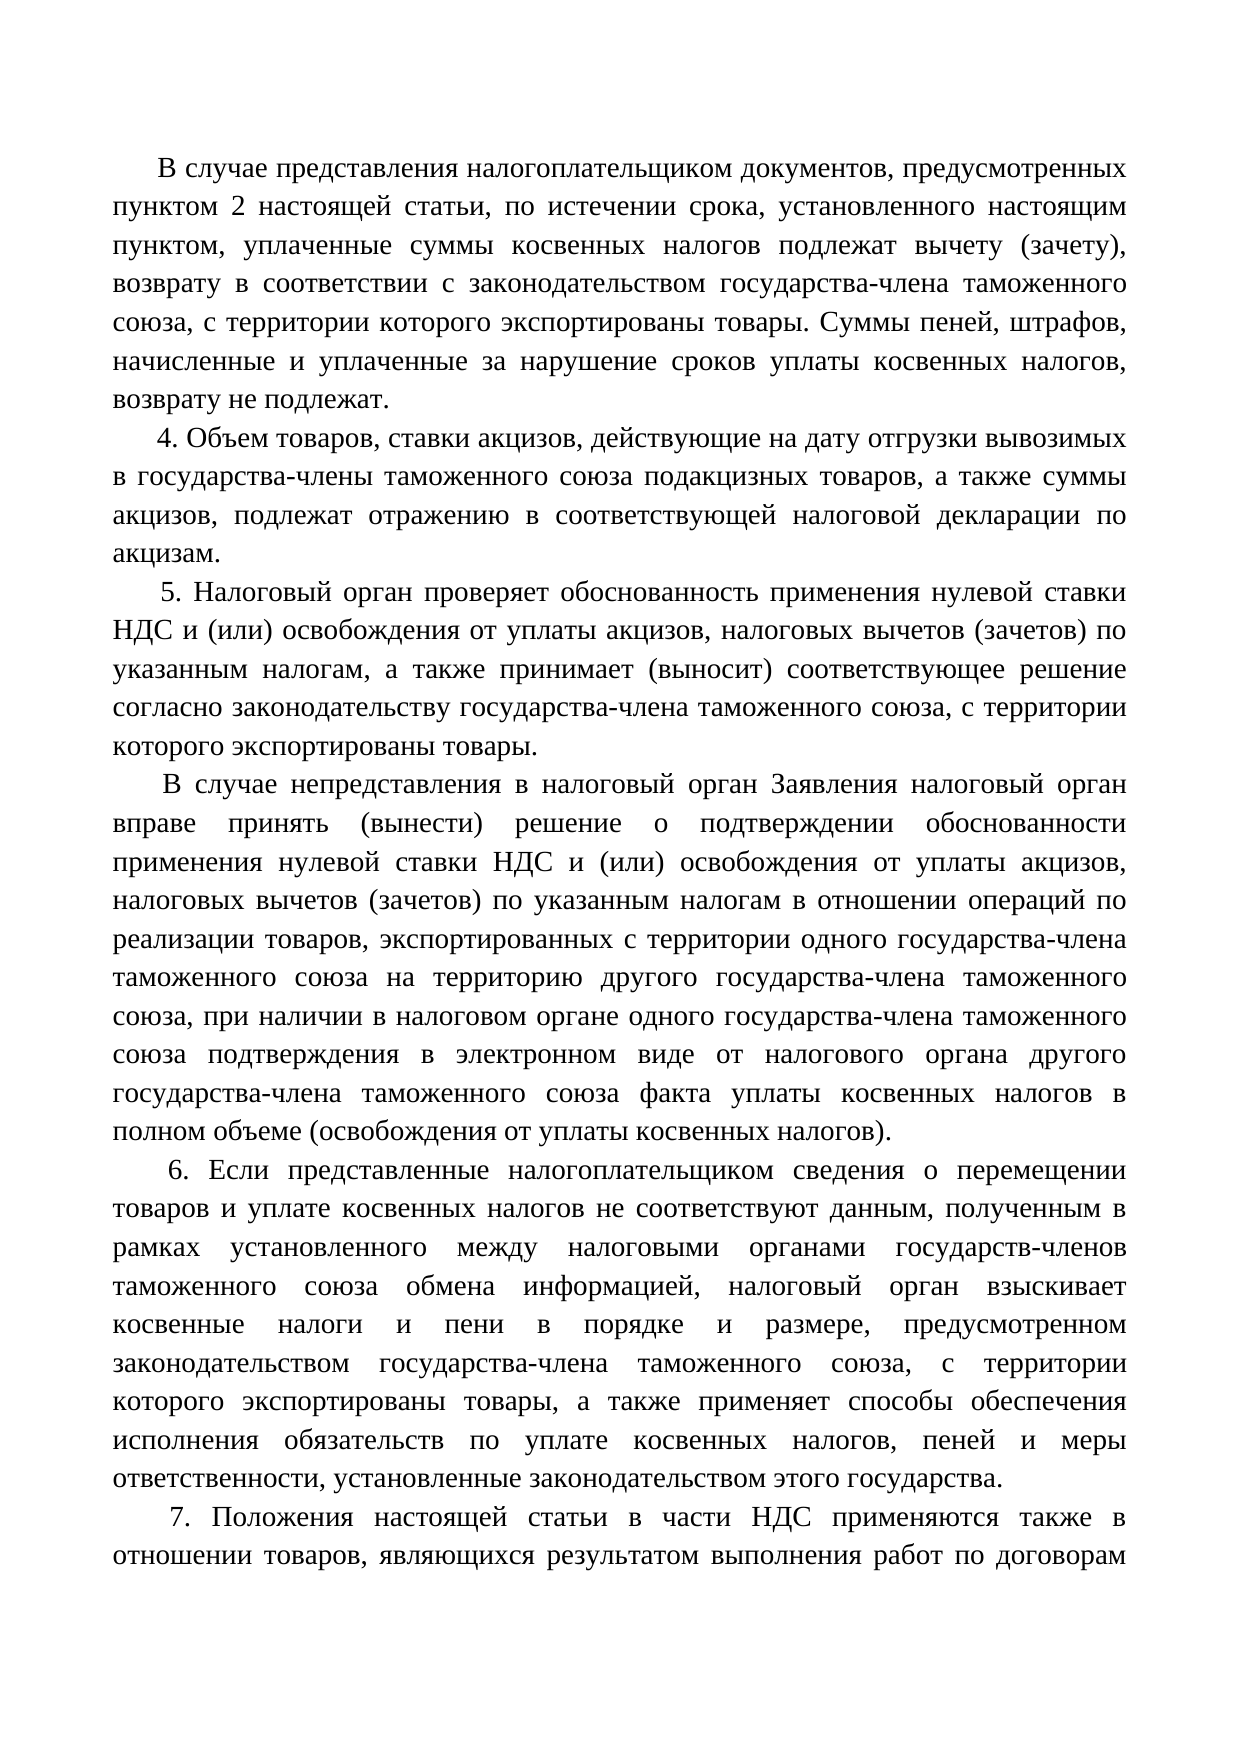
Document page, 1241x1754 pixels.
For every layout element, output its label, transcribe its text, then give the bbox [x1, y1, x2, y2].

text В случае непредставления в налоговый орган Заявления налоговый орган вправе принять (вынести) решение о подтверждении обоснованности применения нулевой ставки НДС и (или) освобождения от уплаты акцизов, налоговых вычетов (зачетов) по указанным налогам в отношении операций по реализации товаров, экспортированных с территории одного государства-члена таможенного союза на территорию другого государства-члена таможенного союза, при наличии в налоговом органе одного государства-члена таможенного союза подтверждения в электронном виде от налогового органа другого государства-члена таможенного союза факта уплаты косвенных налогов в полном объеме (освобождения от уплаты косвенных налогов). [112, 767, 1128, 1147]
text 6. Если представленные налогоплательщиком сведения о перемещении товаров и уплате косвенных налогов не соответствуют данным, полученным в рамках установленного между налоговыми органами государств-членов таможенного союза обмена информацией, налоговый орган взыскивает косвенные налоги и пени в порядке и размере, предусмотренном законодательством государства-члена таможенного союза, с территории которого экспортированы товары, а также применяет способы обеспечения исполнения обязательств по уплате косвенных налогов, пеней и меры ответственности, установленные законодательством этого государства. [112, 1152, 1128, 1494]
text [112, 1499, 1128, 1571]
text 4. Объем товаров, ставки акцизов, действующие на дату отгрузки вывозимых в государства-члены таможенного союза подакцизных товаров, а также суммы акцизов, подлежат отражению в соответствующей налоговой декларации по акцизам. [112, 420, 1128, 569]
text В случае представления налогоплательщиком документов, предусмотренных пунктом 2 настоящей статьи, по истечении срока, установленного настоящим пунктом, уплаченные суммы косвенных налогов подлежат вычету (зачету), возврату в соответствии с законодательством государства-члена таможенного союза, с территории которого экспортированы товары. Суммы пеней, штрафов, начисленные и уплаченные за нарушение сроков уплаты косвенных налогов, возврату не подлежат. [112, 150, 1128, 415]
text 5. Налоговый орган проверяет обоснованность применения нулевой ставки НДС и (или) освобождения от уплаты акцизов, налоговых вычетов (зачетов) по указанным налогам, а также принимает (выносит) соответствующее решение согласно законодательству государства-члена таможенного союза, с территории которого экспортированы товары. [112, 574, 1128, 762]
